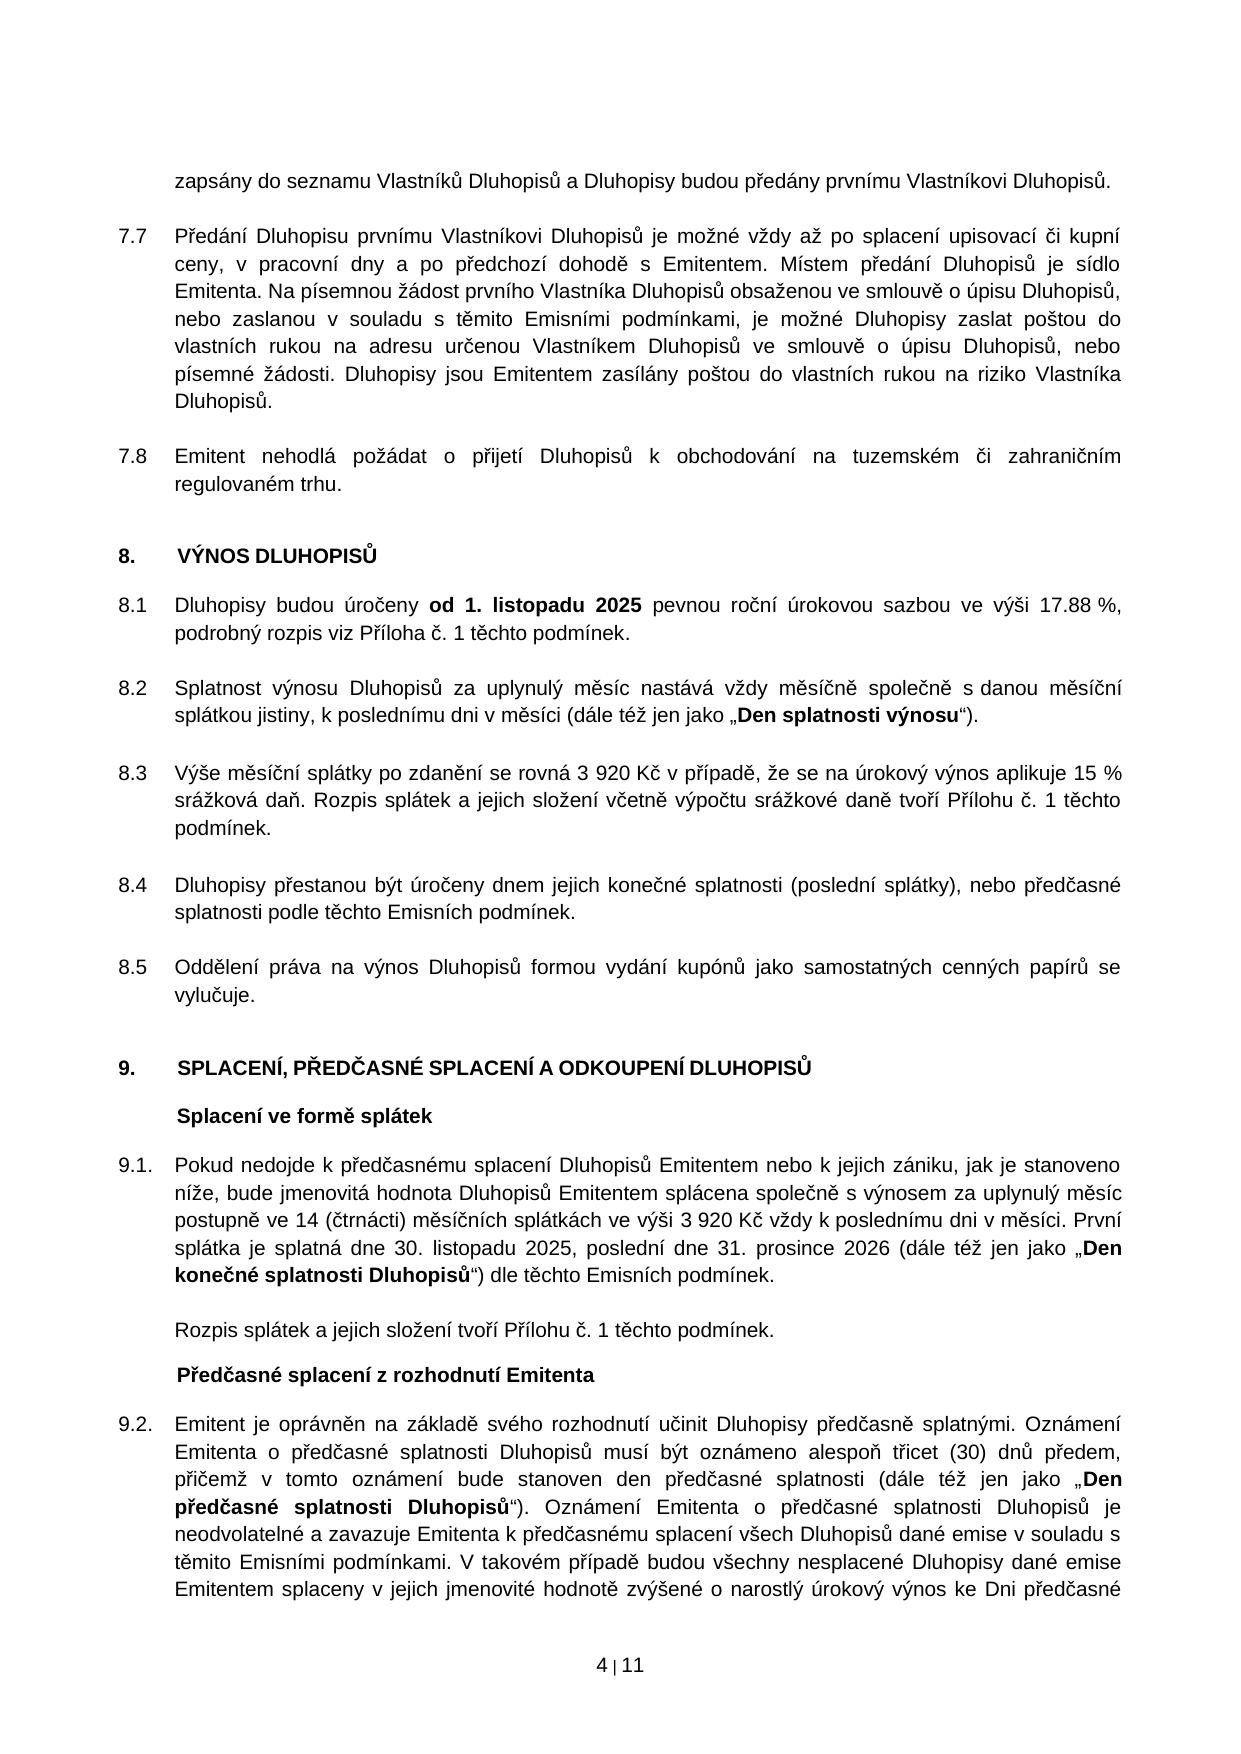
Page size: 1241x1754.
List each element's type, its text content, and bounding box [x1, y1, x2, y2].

list Předání Dluhopisu prvnímu Vlastníkovi Dluhopisů je možné vždy až po splacení upisovací či kupní ceny, v pracovní dny a po předchozí dohodě s Emitentem. Místem předání Dluhopisů je sídlo Emitenta. Na písemnou žádost prvního Vlastníka Dluhopisů obsaženou ve smlouvě o úpisu Dluhopisů, nebo zaslanou v souladu s těmito Emisními podmínkami, je možné Dluhopisy zaslat poštou do vlastních rukou na adresu určenou Vlastníkem Dluhopisů ve smlouvě o úpisu Dluhopisů, nebo písemné žádosti. Dluhopisy jsou Emitentem zasílány poštou do vlastních rukou na riziko Vlastníka Dluhopisů. [118, 224, 1122, 413]
subtitle Splacení ve formě splátek [177, 1104, 1111, 1128]
list Pokud nedojde k předčasnému splacení Dluhopisů Emitentem nebo k jejich zániku, jak je stanoveno níže, bude jmenovitá hodnota Dluhopisů Emitentem splácena společně s výnosem za uplynulý měsíc postupně ve 14 (čtrnácti) měsíčních splátkách ve výši 3 920 Kč vždy k poslednímu dni v měsíci. První splátka je splatná dne 30. listopadu 2025, poslední dne 31. prosince 2026 (dále též jen jako „Den konečné splatnosti Dluhopisů“) dle těchto Emisních podmínek. [118, 1153, 1122, 1287]
subtitle SPLACENÍ, PŘEDČASNÉ SPLACENÍ A ODKOUPENÍ DLUHOPISŮ [118, 1055, 1111, 1079]
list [118, 1412, 1122, 1601]
list Dluhopisy budou úročeny od 1. listopadu 2025 pevnou roční úrokovou sazbou ve výši 17.88 %, podrobný rozpis viz Příloha č. 1 těchto podmínek. [118, 593, 1122, 644]
list Splatnost výnosu Dluhopisů za uplynulý měsíc nastává vždy měsíčně společně s danou měsíční splátkou jistiny, k poslednímu dni v měsíci (dále též jen jako „Den splatnosti výnosu“). [118, 675, 1122, 727]
list Emitent nehodlá požádat o přijetí Dluhopisů k obchodování na tuzemském či zahraničním regulovaném trhu. [118, 444, 1122, 495]
subtitle VÝNOS DLUHOPISŮ [118, 544, 1111, 568]
list Výše měsíční splátky po zdanění se rovná 3 920 Kč v případě, že se na úrokový výnos aplikuje 15 % srážková daň. Rozpis splátek a jejich složení včetně výpočtu srážkové daně tvoří Přílohu č. 1 těchto podmínek. [118, 760, 1122, 839]
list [118, 169, 1122, 193]
list Oddělení práva na výnos Dluhopisů formou vydání kupónů jako samostatných cenných papírů se vylučuje. [118, 955, 1122, 1007]
list Dluhopisy přestanou být úročeny dnem jejich konečné splatnosti (poslední splátky), nebo předčasné splatnosti podle těchto Emisních podmínek. [118, 873, 1122, 924]
text Rozpis splátek a jejich složení tvoří Přílohu č. 1 těchto podmínek. [174, 1318, 1122, 1342]
subtitle Předčasné splacení z rozhodnutí Emitenta [177, 1363, 1111, 1387]
